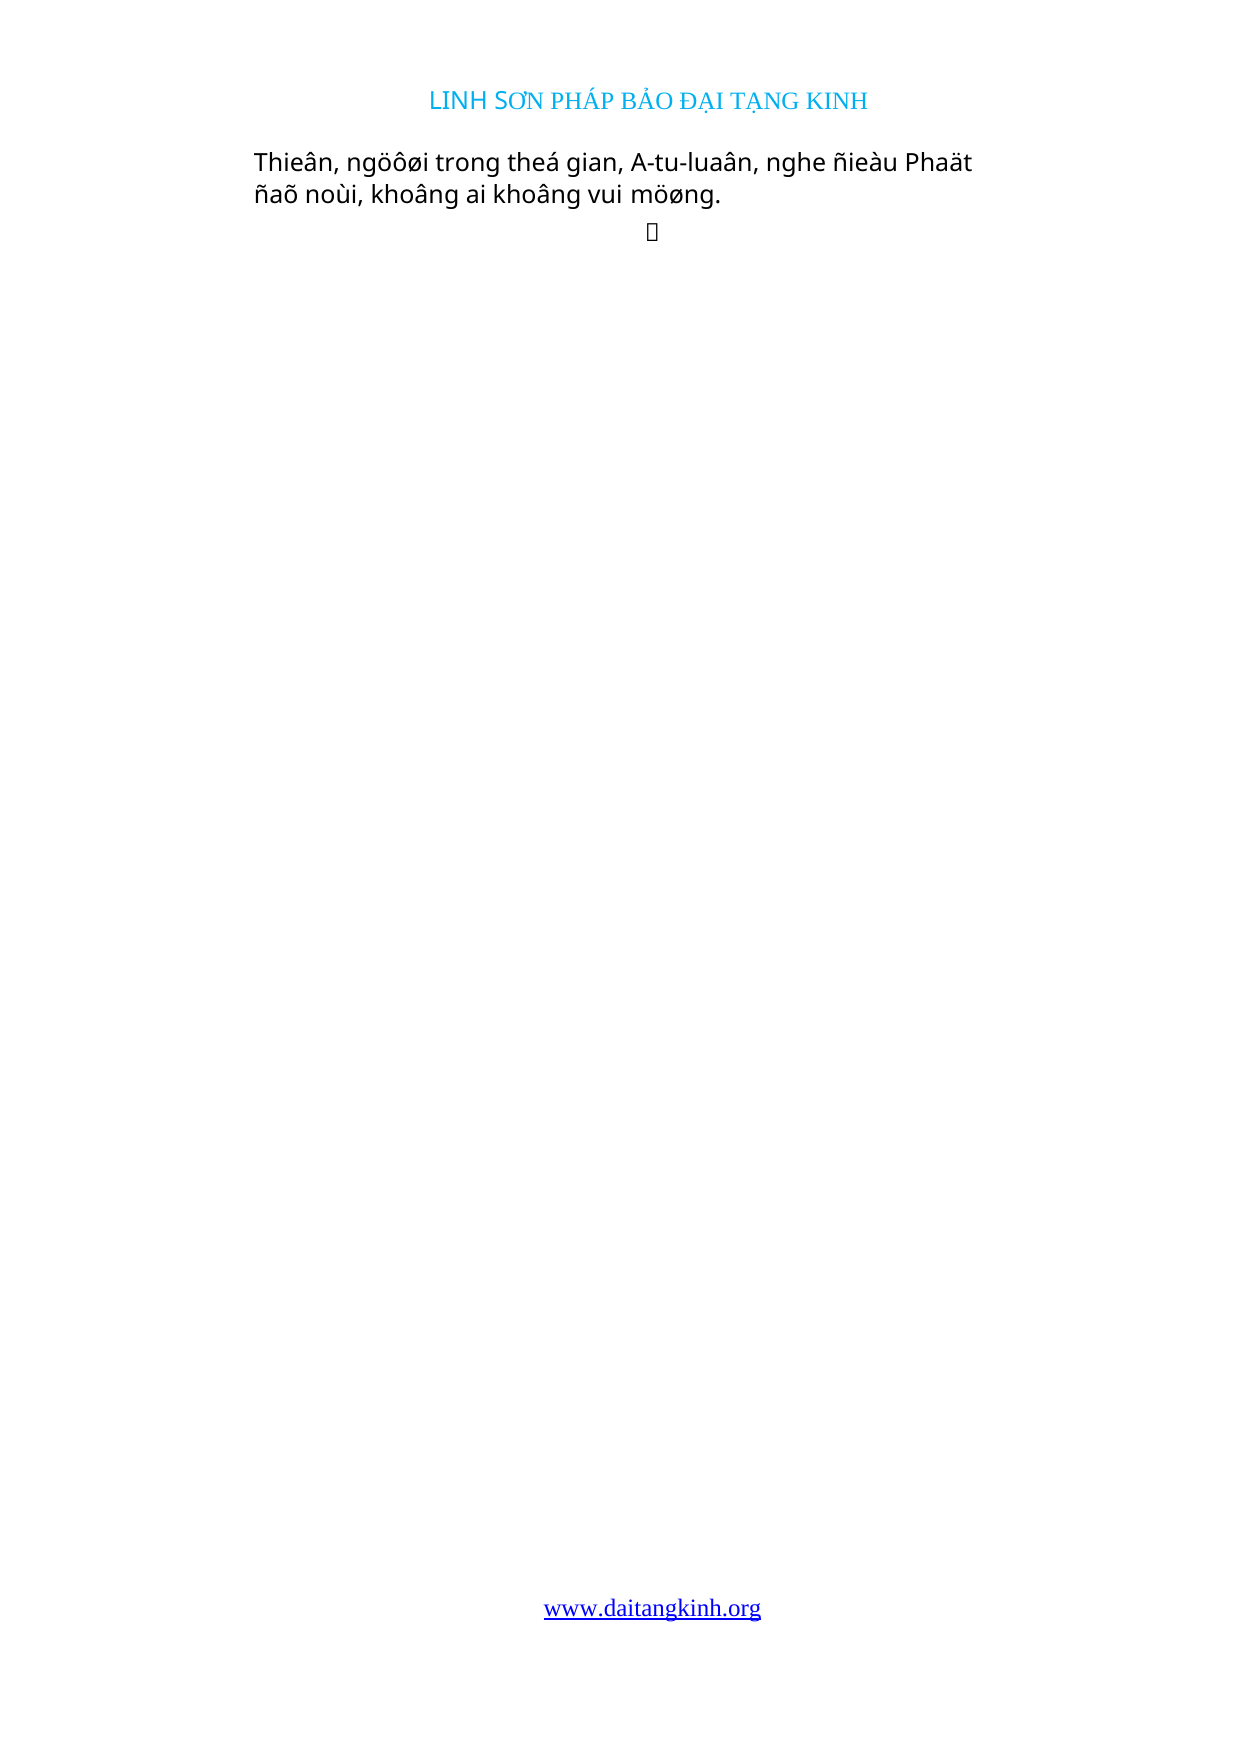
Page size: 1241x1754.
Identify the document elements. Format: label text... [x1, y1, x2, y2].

text www.daitangkinh.org [403, 1593, 901, 1622]
text Thieân, ngöôøi trong theá gian, A-tu-luaân, nghe ñieàu Phaät ñaõ noùi, khoâng ai khoâng vui möøng. [254, 146, 990, 211]
text  [239, 215, 1065, 249]
